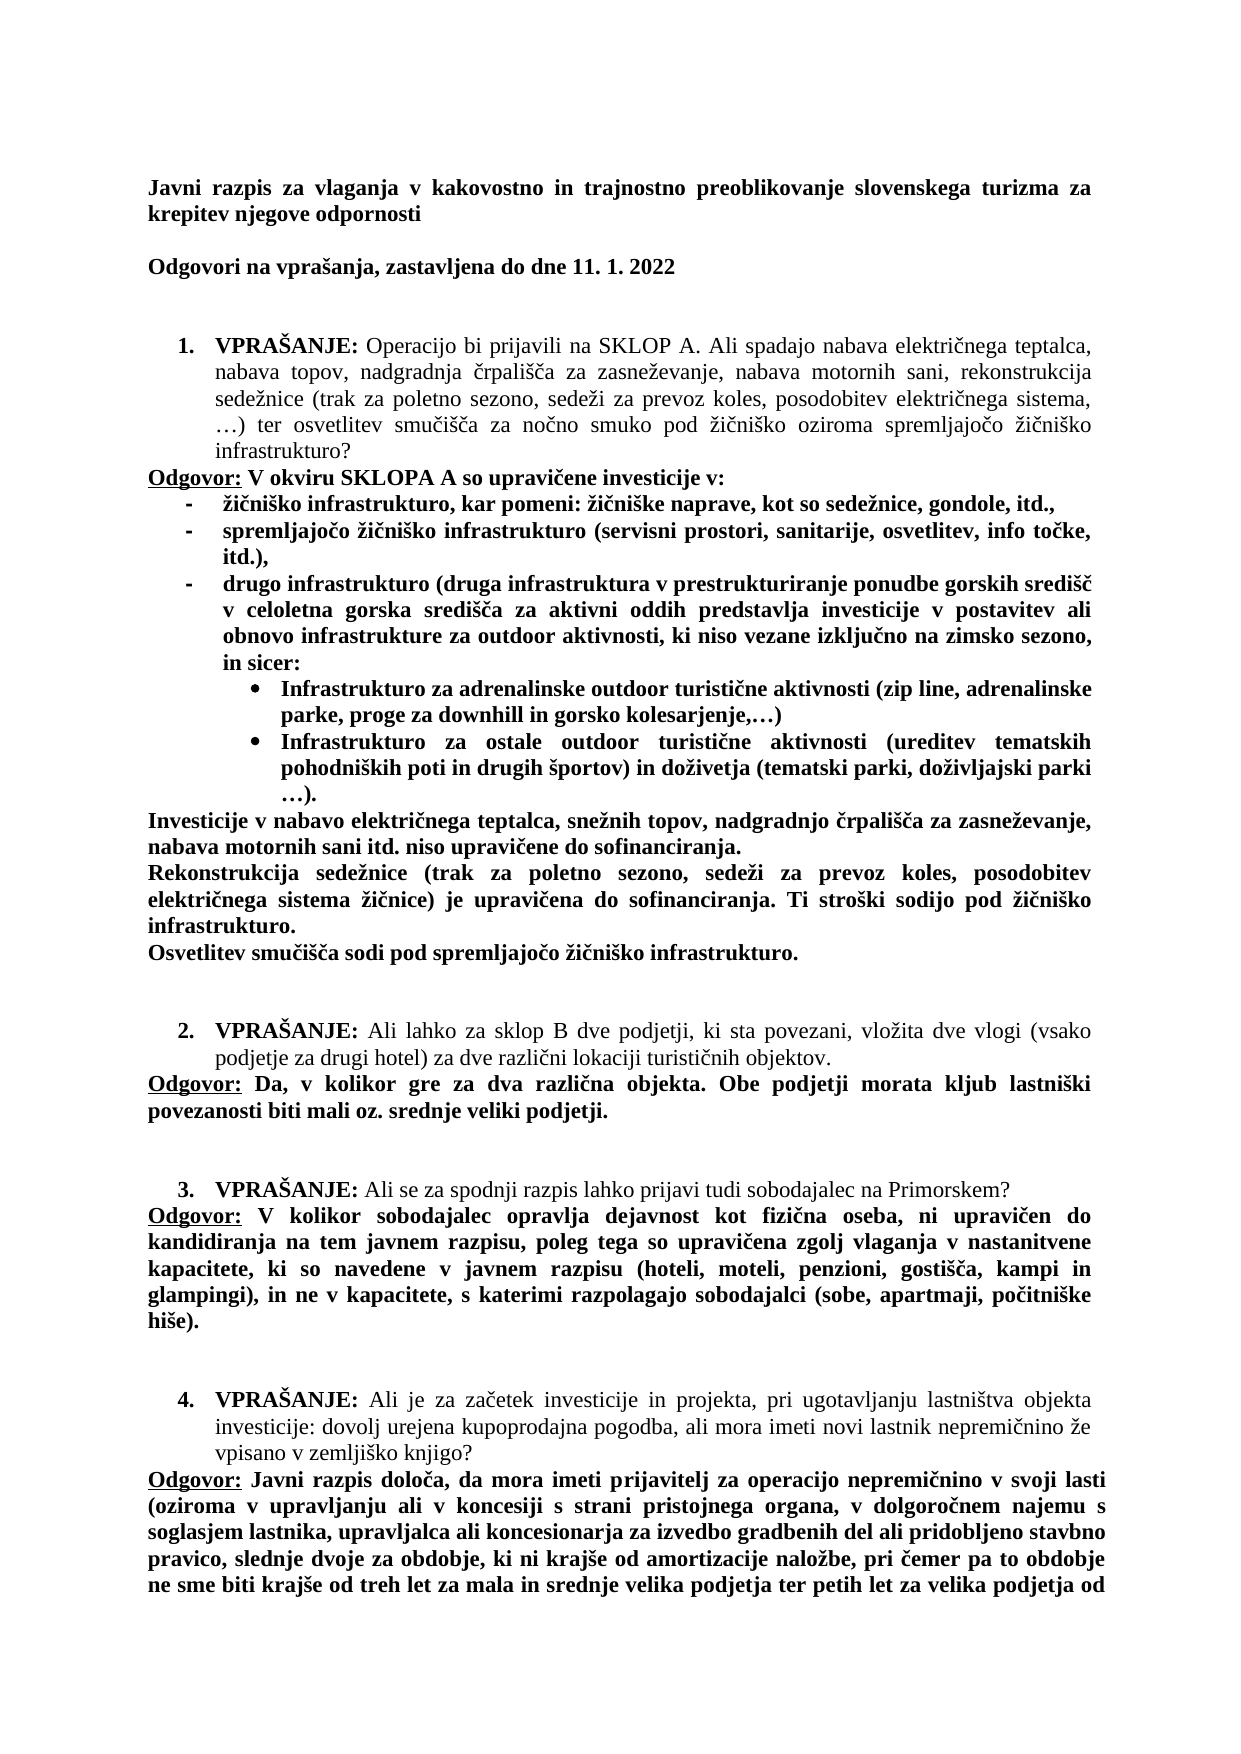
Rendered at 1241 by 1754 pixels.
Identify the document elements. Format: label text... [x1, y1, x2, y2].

list spremljajočo žičniško infrastrukturo (servisni prostori, sanitarije, osvetlitev, info točke, itd.), [185, 517, 1093, 569]
list žičniško infrastrukturo, kar pomeni: žičniške naprave, kot so sedežnice, gondole, itd., [185, 490, 1093, 517]
text Odgovori na vprašanja, zastavljena do dne 11. 1. 2022 [148, 253, 1093, 279]
text Investicije v nabavo električnega teptalca, snežnih topov, nadgradnjo črpališča za zasneževanje, nabava motornih sani itd. niso upravičene do sofinanciranja. [148, 807, 1093, 859]
list drugo infrastrukturo (druga infrastruktura v prestrukturiranje ponudbe gorskih središč v celoletna gorska središča za aktivni oddih predstavlja investicije v postavitev ali obnovo infrastrukture za outdoor aktivnosti, ki niso vezane izključno na zimsko sezono, in sicer: [185, 569, 1093, 675]
list Infrastrukturo za adrenalinske outdoor turistične aktivnosti (zip line, adrenalinske parke, proge za downhill in gorsko kolesarjenje,…) [251, 675, 1093, 728]
list VPRAŠANJE: Operacijo bi prijavili na SKLOP A. Ali spadajo nabava električnega teptalca, nabava topov, nadgradnja črpališča za zasneževanje, nabava motornih sani, rekonstrukcija sedežnice (trak za poletno sezono, sedeži za prevoz koles, posodobitev električnega sistema, …) ter osvetlitev smučišča za nočno smuko pod žičniško oziroma spremljajočo žičniško infrastrukturo? [177, 332, 1093, 464]
list VPRAŠANJE: Ali lahko za sklop B dve podjetji, ki sta povezani, vložita dve vlogi (vsako podjetje za drugi hotel) za dve različni lokaciji turističnih objektov. [177, 1018, 1093, 1070]
text Rekonstrukcija sedežnice (trak za poletno sezono, sedeži za prevoz koles, posodobitev električnega sistema žičnice) je upravičena do sofinanciranja. Ti stroški sodijo pod žičniško infrastrukturo. [148, 859, 1093, 938]
text Javni razpis za vlaganja v kakovostno in trajnostno preoblikovanje slovenskega turizma za krepitev njegove odpornosti [148, 174, 1093, 227]
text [148, 1466, 1107, 1597]
list VPRAŠANJE: Ali se za spodnji razpis lahko prijavi tudi sobodajalec na Primorskem? [177, 1176, 1093, 1202]
text Osvetlitev smučišča sodi pod spremljajočo žičniško infrastrukturo. [148, 938, 1093, 965]
list Infrastrukturo za ostale outdoor turistične aktivnosti (ureditev tematskih pohodniških poti in drugih športov) in doživetja (tematski parki, doživljajski parki …). [251, 728, 1093, 807]
list VPRAŠANJE: Ali je za začetek investicije in projekta, pri ugotavljanju lastništva objekta investicije: dovolj urejena kupoprodajna pogodba, ali mora imeti novi lastnik nepremičnino že vpisano v zemljiško knjigo? [177, 1387, 1093, 1466]
text Odgovor: V okviru SKLOPA A so upravičene investicije v: [148, 464, 1093, 490]
text Odgovor: Da, v kolikor gre za dva različna objekta. Obe podjetji morata kljub lastniški povezanosti biti mali oz. srednje veliki podjetji. [148, 1070, 1093, 1123]
text Odgovor: V kolikor sobodajalec opravlja dejavnost kot fizična oseba, ni upravičen do kandidiranja na tem javnem razpisu, poleg tega so upravičena zgolj vlaganja v nastanitvene kapacitete, ki so navedene v javnem razpisu (hoteli, moteli, penzioni, gostišča, kampi in glampingi), in ne v kapacitete, s katerimi razpolagajo sobodajalci (sobe, apartmaji, počitniške hiše). [148, 1202, 1093, 1334]
